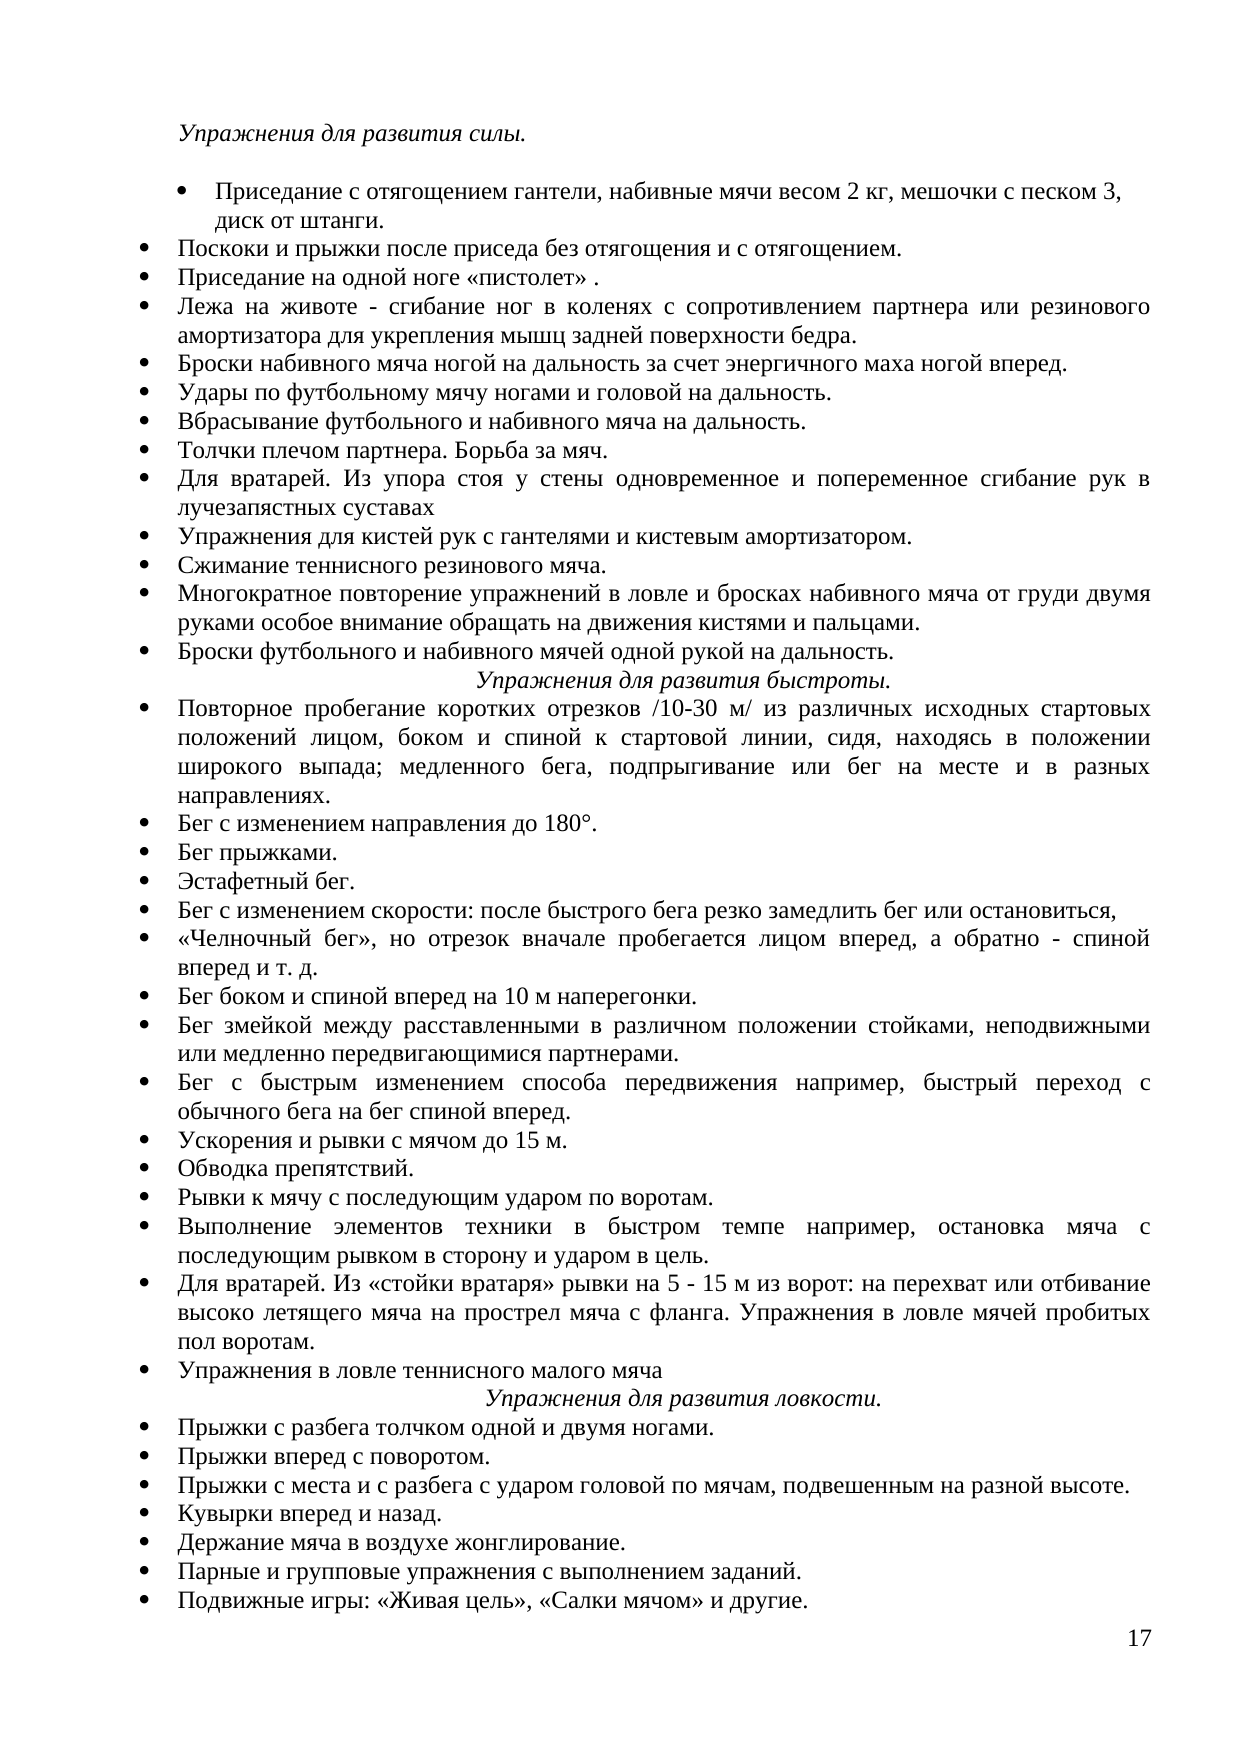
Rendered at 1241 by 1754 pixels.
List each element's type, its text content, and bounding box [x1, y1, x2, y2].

list Приседание на одной ноге «пистолет» . [140, 262, 1152, 291]
list Обводка препятствий. [140, 1153, 1152, 1182]
list Ускорения и рывки с мячом до 15 м. [140, 1125, 1152, 1153]
list Бег прыжками. [140, 837, 1152, 866]
list Бег боком и спиной вперед на 10 м наперегонки. [140, 981, 1152, 1010]
list Прыжки с разбега толчком одной и двумя ногами. [140, 1412, 1152, 1441]
list «Челночный бег», но отрезок вначале пробегается лицом вперед, а обратно - спиной вперед и т. д. [140, 923, 1152, 981]
list Прыжки с места и с разбега с ударом головой по мячам, подвешенным на разной высоте. [140, 1470, 1152, 1498]
list Бег змейкой между расставленными в различном положении стойками, неподвижными или медленно передвигающимися партнерами. [140, 1010, 1152, 1067]
list Поскоки и прыжки после приседа без отягощения и с отягощением. [140, 233, 1152, 262]
list Парные и групповые упражнения с выполнением заданий. [140, 1556, 1152, 1585]
list Лежа на животе - сгибание ног в коленях с сопротивлением партнера или резинового амортизатора для укрепления мышц задней поверхности бедра. [140, 291, 1152, 348]
list Для вратарей. Из «стойки вратаря» рывки на 5 - 15 м из ворот: на перехват или отбивание высоко летящего мяча на прострел мяча с фланга. Упражнения в ловле мячей пробитых пол воротам. [140, 1268, 1152, 1355]
list Упражнения для кистей рук с гантелями и кистевым амортизатором. [140, 521, 1152, 550]
list Рывки к мячу с последующим ударом по воротам. [140, 1182, 1152, 1211]
list Кувырки вперед и назад. [140, 1498, 1152, 1527]
list Упражнения для развития быстроты. [215, 665, 1152, 693]
list Многократное повторение упражнений в ловле и бросках набивного мяча от груди двумя руками особое внимание обращать на движения кистями и пальцами. [140, 578, 1152, 636]
list Приседание с отягощением гантели, набивные мячи весом 2 кг, мешочки с песком 3, диск от штанги. [177, 176, 1152, 233]
list Эстафетный бег. [140, 866, 1152, 895]
list Броски набивного мяча ногой на дальность за счет энергичного маха ногой вперед. [140, 348, 1152, 377]
list Повторное пробегание коротких отрезков /10-30 м/ из различных исходных стартовых положений лицом, боком и спиной к стартовой линии, сидя, находясь в положении широкого выпада; медленного бега, подпрыгивание или бег на месте и в разных направлениях. [140, 693, 1152, 808]
list Бег с изменением скорости: после быстрого бега резко замедлить бег или остановиться, [140, 895, 1152, 923]
list Бег с изменением направления до 180°. [140, 808, 1152, 837]
list Вбрасывание футбольного и набивного мяча на дальность. [140, 406, 1152, 435]
list Сжимание теннисного резинового мяча. [140, 550, 1152, 578]
list Упражнения для развития ловкости. [215, 1383, 1152, 1412]
list Подвижные игры: «Живая цель», «Салки мячом» и другие. [140, 1585, 1152, 1613]
list Удары по футбольному мячу ногами и головой на дальность. [140, 377, 1152, 406]
list Выполнение элементов техники в быстром темпе например, остановка мяча с последующим рывком в сторону и ударом в цель. [140, 1211, 1152, 1268]
list Держание мяча в воздухе жонглирование. [140, 1527, 1152, 1556]
list Бег с быстрым изменением способа передвижения например, быстрый переход с обычного бега на бег спиной вперед. [140, 1067, 1152, 1125]
list Броски футбольного и набивного мячей одной рукой на дальность. [140, 636, 1152, 665]
list Для вратарей. Из упора стоя у стены одновременное и попеременное сгибание рук в лучезапястных суставах [140, 463, 1152, 521]
list Прыжки вперед с поворотом. [140, 1441, 1152, 1470]
list Упражнения в ловле теннисного малого мяча [140, 1355, 1152, 1383]
list Толчки плечом партнера. Борьба за мяч. [140, 435, 1152, 463]
text Упражнения для развития силы. [177, 118, 1152, 147]
